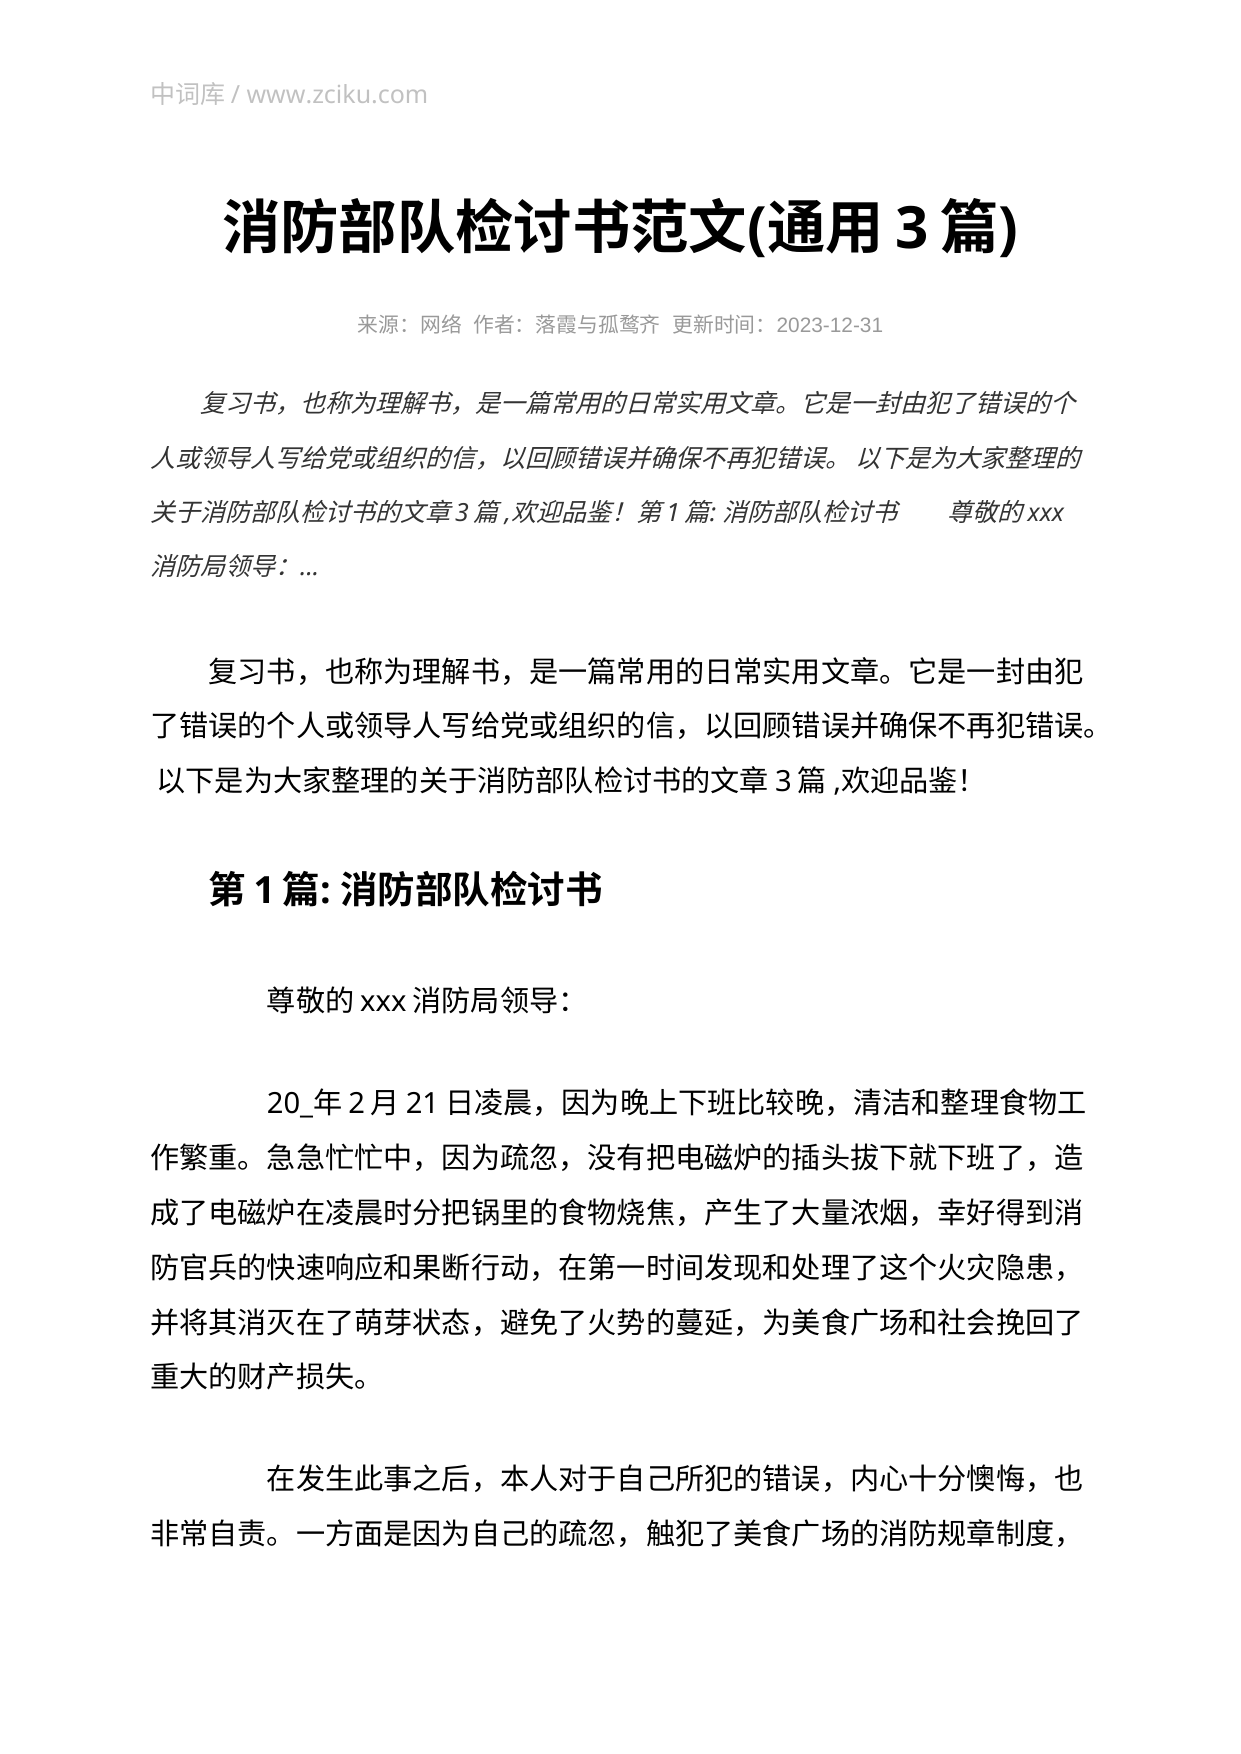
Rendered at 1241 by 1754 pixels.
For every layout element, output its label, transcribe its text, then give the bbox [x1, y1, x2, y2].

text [150, 1456, 1090, 1553]
text 来源：网络 作者：落霞与孤鹜齐 更新时间：2023-12-31 [150, 313, 1090, 337]
subtitle 消防部队检讨书范文(通用3篇) [150, 181, 1090, 266]
text 复习书，也称为理解书，是一篇常用的日常实用文章。它是一封由犯了错误的个人或领导人写给党或组织的信，以回顾错误并确保不再犯错误。 以下是为大家整理的关于消防部队检讨书的文章3篇 ,欢迎品鉴！第1篇: 消防部队检讨书 尊敬的xxx消防局领导：... [150, 384, 1090, 583]
text 尊敬的xxx消防局领导： [150, 977, 1090, 1020]
text 复习书，也称为理解书，是一篇常用的日常实用文章。它是一封由犯了错误的个人或领导人写给党或组织的信，以回顾错误并确保不再犯错误。 以下是为大家整理的关于消防部队检讨书的文章3篇 ,欢迎品鉴！ [150, 648, 1090, 800]
text 第1篇: 消防部队检讨书 [150, 860, 1090, 914]
text 20_年2月21日凌晨，因为晚上下班比较晚，清洁和整理食物工作繁重。急急忙忙中，因为疏忽，没有把电磁炉的插头拔下就下班了，造成了电磁炉在凌晨时分把锅里的食物烧焦，产生了大量浓烟，幸好得到消防官兵的快速响应和果断行动，在第一时间发现和处理了这个火灾隐患，并将其消灭在了萌芽状态，避免了火势的蔓延，为美食广场和社会挽回了重大的财产损失。 [150, 1079, 1090, 1396]
